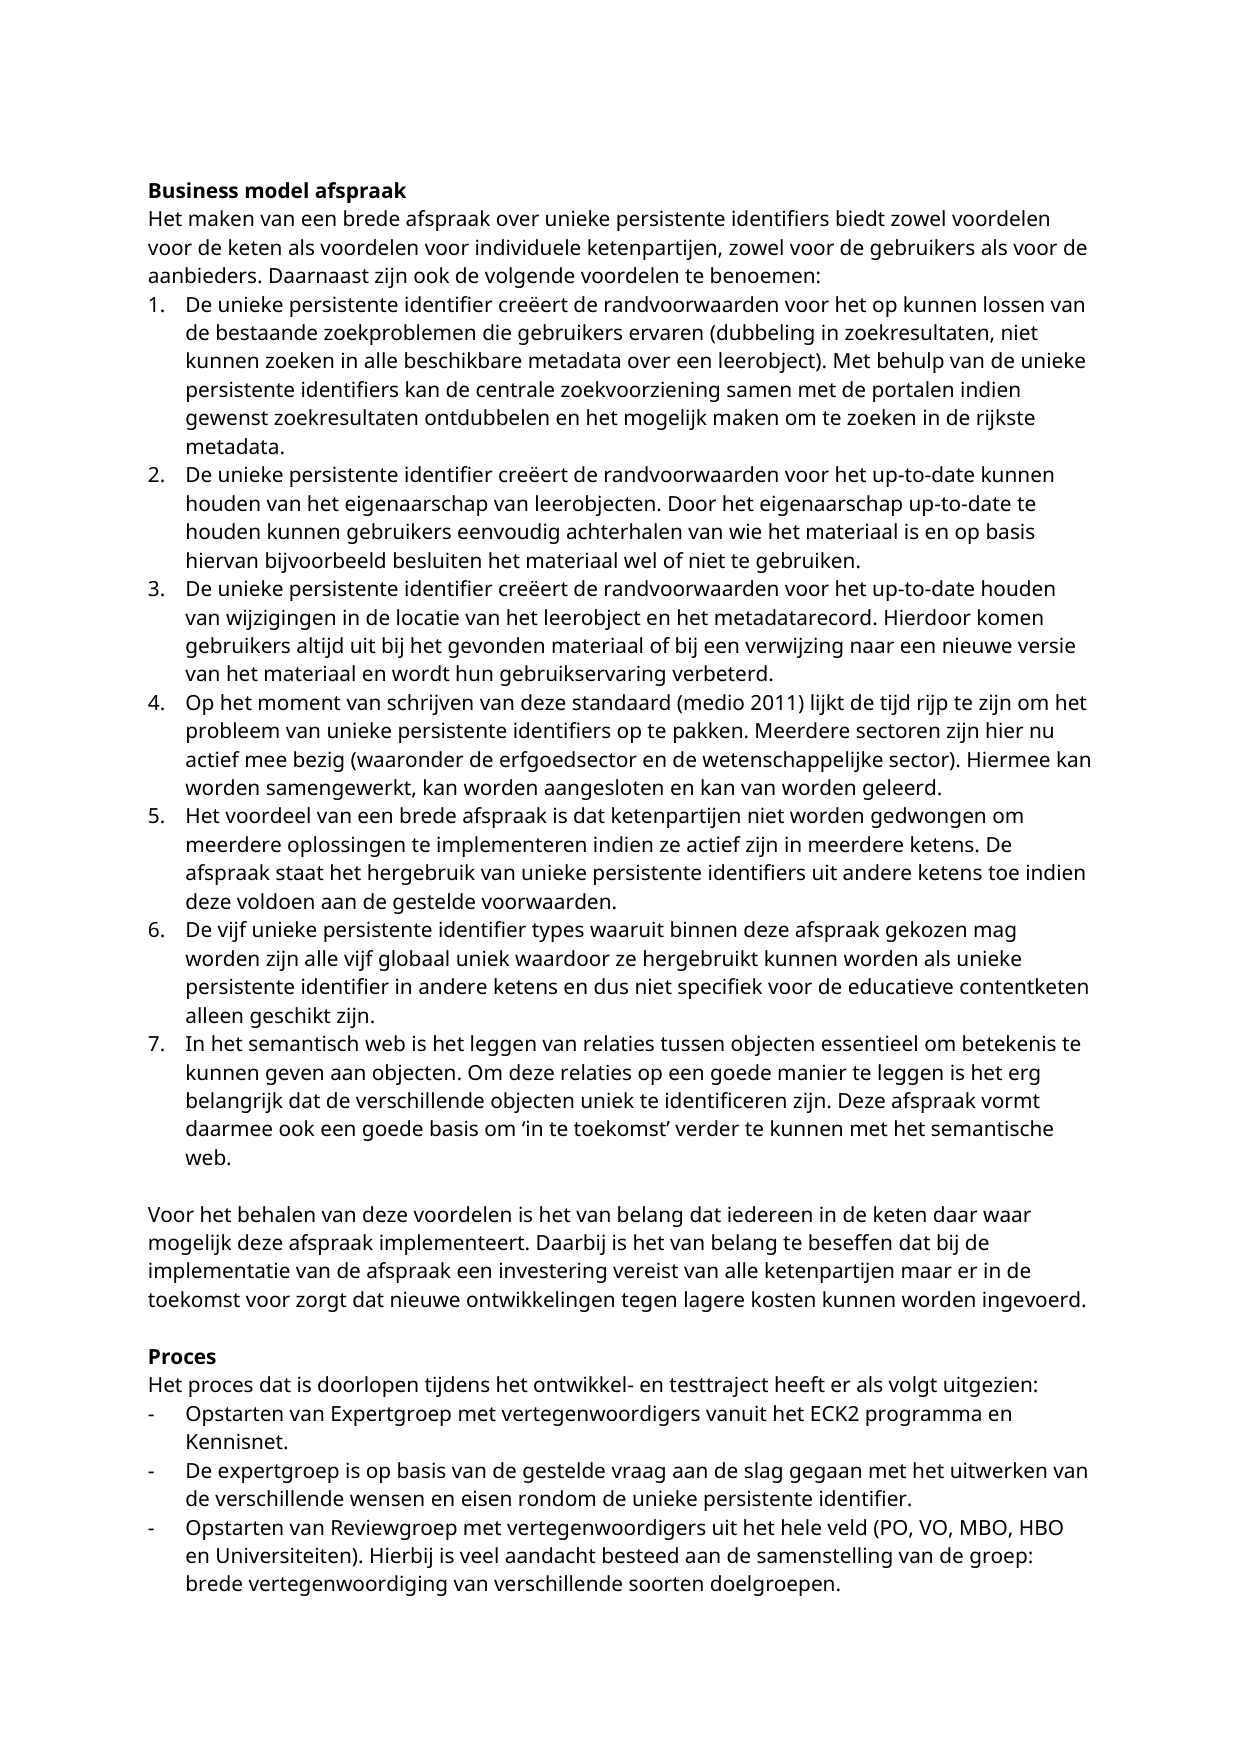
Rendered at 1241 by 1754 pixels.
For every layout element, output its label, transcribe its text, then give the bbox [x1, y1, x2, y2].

list Opstarten van Expertgroep met vertegenwoordigers vanuit het ECK2 programma en Kennisnet. [148, 1399, 1093, 1456]
list In het semantisch web is het leggen van relaties tussen objecten essentieel om betekenis te kunnen geven aan objecten. Om deze relaties op een goede manier te leggen is het erg belangrijk dat de verschillende objecten uniek te identificeren zijn. Deze afspraak vormt daarmee ook een goede basis om ‘in te toekomst’ verder te kunnen met het semantische web. [148, 1029, 1093, 1171]
list Het voordeel van een brede afspraak is dat ketenpartijen niet worden gedwongen om meerdere oplossingen te implementeren indien ze actief zijn in meerdere ketens. De afspraak staat het hergebruik van unieke persistente identifiers uit andere ketens toe indien deze voldoen aan de gestelde voorwaarden. [148, 802, 1093, 915]
text Het maken van een brede afspraak over unieke persistente identifiers biedt zowel voordelen voor de keten als voordelen voor individuele ketenpartijen, zowel voor de gebruikers als voor de aanbieders. Daarnaast zijn ook de volgende voordelen te benoemen: [148, 204, 1093, 290]
list De unieke persistente identifier creëert de randvoorwaarden voor het op kunnen lossen van de bestaande zoekproblemen die gebruikers ervaren (dubbeling in zoekresultaten, niet kunnen zoeken in alle beschikbare metadata over een leerobject). Met behulp van de unieke persistente identifiers kan de centrale zoekvoorziening samen met de portalen indien gewenst zoekresultaten ontdubbelen en het mogelijk maken om te zoeken in de rijkste metadata. [148, 290, 1093, 460]
list De unieke persistente identifier creëert de randvoorwaarden voor het up-to-date kunnen houden van het eigenaarschap van leerobjecten. Door het eigenaarschap up-to-date te houden kunnen gebruikers eenvoudig achterhalen van wie het materiaal is en op basis hiervan bijvoorbeeld besluiten het materiaal wel of niet te gebruiken. [148, 460, 1093, 574]
list De expertgroep is op basis van de gestelde vraag aan de slag gegaan met het uitwerken van de verschillende wensen en eisen rondom de unieke persistente identifier. [148, 1456, 1093, 1513]
list De vijf unieke persistente identifier types waaruit binnen deze afspraak gekozen mag worden zijn alle vijf globaal uniek waardoor ze hergebruikt kunnen worden als unieke persistente identifier in andere ketens en dus niet specifiek voor de educatieve contentketen alleen geschikt zijn. [148, 915, 1093, 1029]
list Op het moment van schrijven van deze standaard (medio 2011) lijkt de tijd rijp te zijn om het probleem van unieke persistente identifiers op te pakken. Meerdere sectoren zijn hier nu actief mee bezig (waaronder de erfgoedsector en de wetenschappelijke sector). Hiermee kan worden samengewerkt, kan worden aangesloten en kan van worden geleerd. [148, 688, 1093, 802]
text Het proces dat is doorlopen tijdens het ontwikkel- en testtraject heeft er als volgt uitgezien: [148, 1370, 1093, 1399]
list De unieke persistente identifier creëert de randvoorwaarden voor het up-to-date houden van wijzigingen in de locatie van het leerobject en het metadatarecord. Hierdoor komen gebruikers altijd uit bij het gevonden materiaal of bij een verwijzing naar een nieuwe versie van het materiaal en wordt hun gebruikservaring verbeterd. [148, 574, 1093, 688]
list Opstarten van Reviewgroep met vertegenwoordigers uit het hele veld (PO, VO, MBO, HBO en Universiteiten). Hierbij is veel aandacht besteed aan de samenstelling van de groep: brede vertegenwoordiging van verschillende soorten doelgroepen. [148, 1513, 1093, 1598]
text Voor het behalen van deze voordelen is het van belang dat iedereen in de keten daar waar mogelijk deze afspraak implementeert. Daarbij is het van belang te beseffen dat bij de implementatie van de afspraak een investering vereist van alle ketenpartijen maar er in de toekomst voor zorgt dat nieuwe ontwikkelingen tegen lagere kosten kunnen worden ingevoerd. [148, 1200, 1093, 1313]
text Proces [148, 1342, 1093, 1370]
text Business model afspraak [148, 176, 1093, 204]
